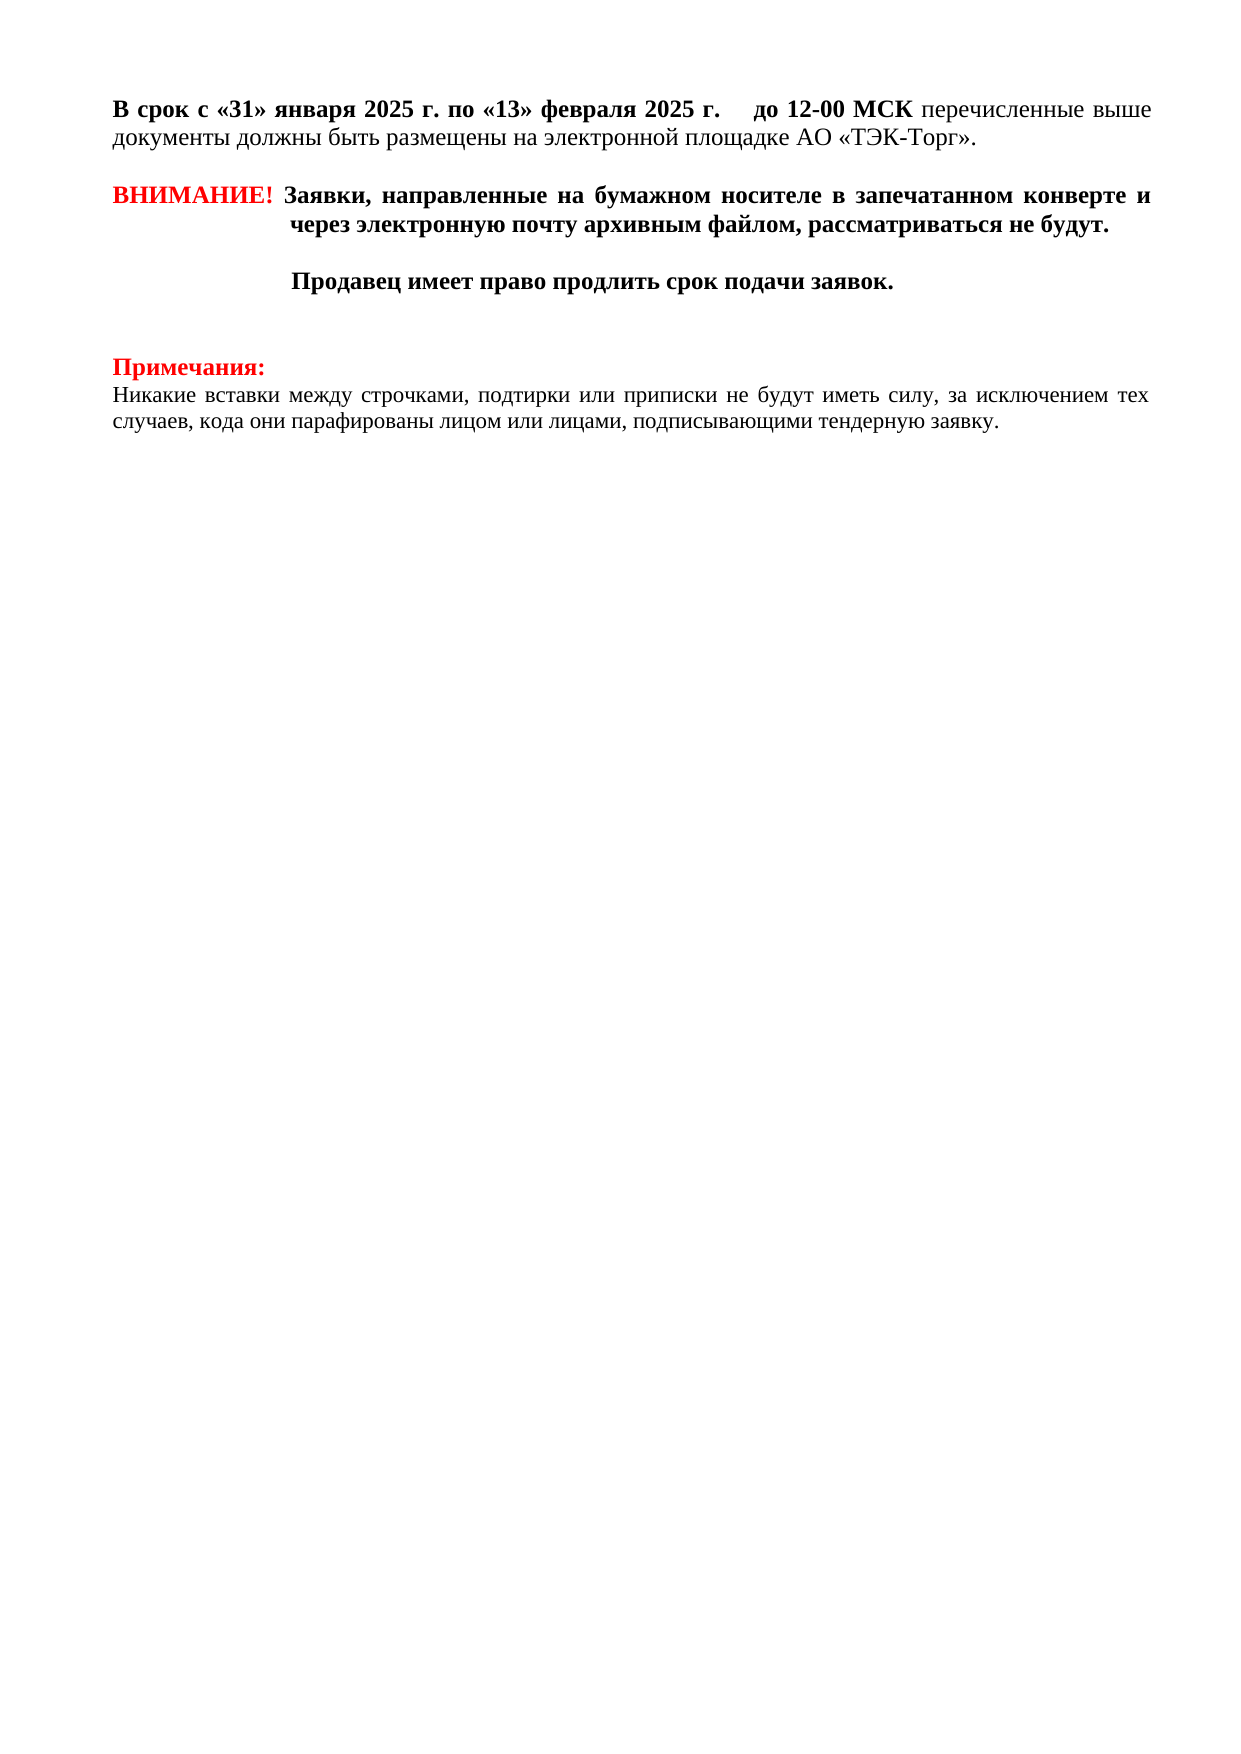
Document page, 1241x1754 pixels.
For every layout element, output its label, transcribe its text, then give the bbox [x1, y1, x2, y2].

text Примечания: [112, 352, 1152, 381]
text ВНИМАНИЕ! Заявки, направленные на бумажном носителе в запечатанном конверте и через электронную почту архивным файлом, рассматриваться не будут. [112, 180, 1152, 237]
text Никакие вставки между строчками, подтирки или приписки не будут иметь силу, за исключением тех случаев, кода они парафированы лицом или лицами, подписывающими тендерную заявку. [112, 381, 1152, 434]
text В срок с «31» января 2025 г. по «13» февраля 2025 г. до 12-00 МСК перечисленные выше документы должны быть размещены на электронной площадке АО «ТЭК-Торг». [112, 94, 1152, 151]
text Продавец имеет право продлить срок подачи заявок. [260, 266, 1152, 295]
